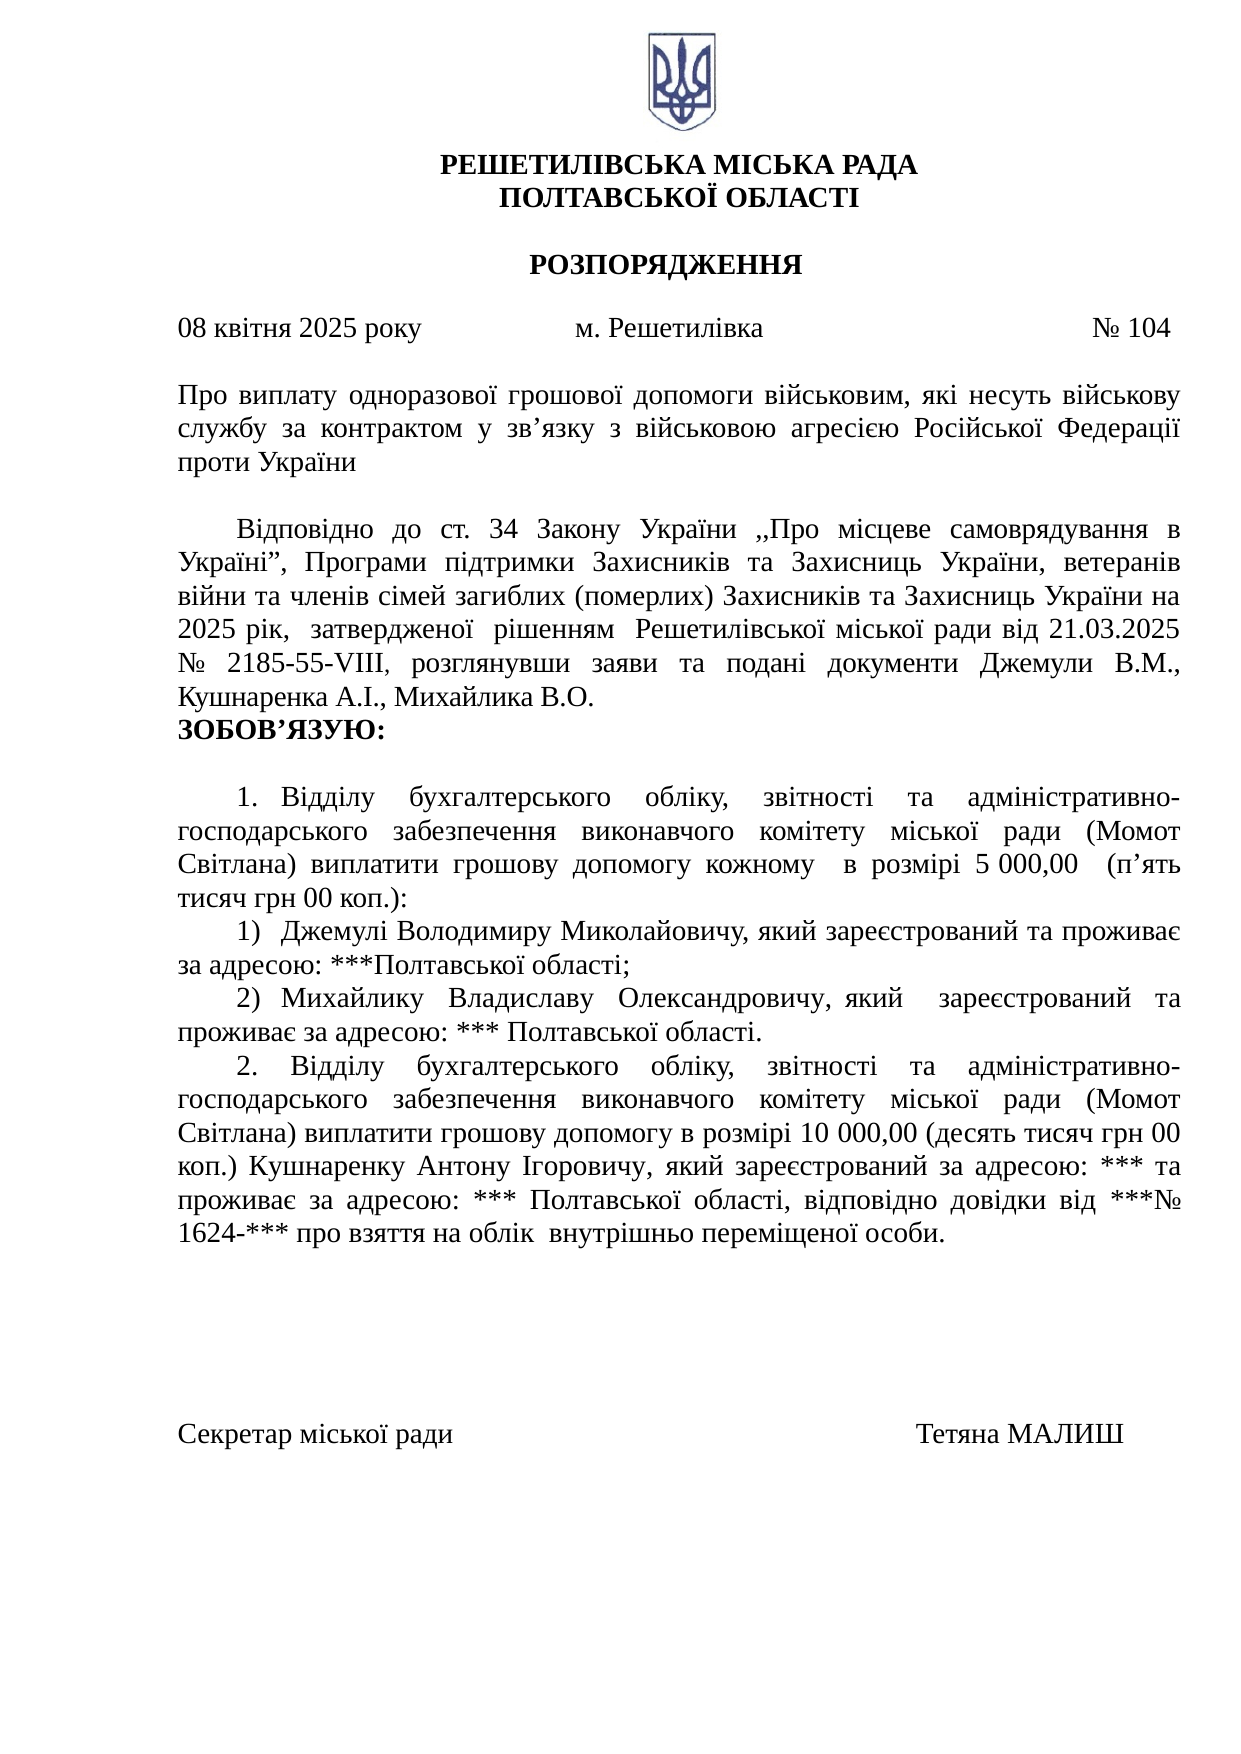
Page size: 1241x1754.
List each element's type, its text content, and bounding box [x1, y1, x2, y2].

list Михайлику Владиславу Олександровичу, який зареєстрований та проживає за адресою: *** Полтавської області. [177, 981, 1181, 1048]
text ЗОБОВ’ЯЗУЮ: [177, 712, 1181, 746]
picture [643, 30, 728, 147]
list Відділу бухгалтерського обліку, звітності та адміністративно-господарського забезпечення виконавчого комітету міської ради (Момот Світлана) виплатити грошову допомогу кожному в розмірі 5 000,00 (п’ять тисяч грн 00 коп.): [177, 779, 1181, 913]
text РОЗПОРЯДЖЕННЯ [177, 247, 1181, 281]
text Про виплату одноразової грошової допомоги військовим, які несуть військову службу за контрактом у зв’язку з військовою агресією Російської Федерації проти України [177, 377, 1181, 477]
text Відповідно до ст. 34 Закону України ,,Про місцеве самоврядування в Україні”, Програми підтримки Захисників та Захисниць України, ветеранів війни та членів сімей загиблих (померлих) Захисників та Захисниць України на 2025 рік, затвердженої рішенням Решетилівської міської ради від 21.03.2025 № 2185-55-VIII, розглянувши заяви та подані документи Джемули В.М., Кушнаренка А.І., Михайлика В.О. [177, 511, 1181, 712]
text Секретар міської ради Тетяна МАЛИШ [177, 1417, 1181, 1450]
list Джемулі Володимиру Миколайовичу, який зареєстрований та проживає за адресою: ***Полтавської області; [177, 913, 1181, 981]
text 2. Відділу бухгалтерського обліку, звітності та адміністративно-господарського забезпечення виконавчого комітету міської ради (Момот Світлана) виплатити грошову допомогу в розмірі 10 000,00 (десять тисяч грн 00 коп.) Кушнаренку Антону Ігоровичу, який зареєстрований за адресою: *** та проживає за адресою: *** Полтавської області, відповідно довідки від ***№ 1624-*** про взяття на облік внутрішньо переміщеної особи. [177, 1048, 1181, 1249]
text ПОЛТАВСЬКОЇ ОБЛАСТІ [177, 180, 1181, 214]
text 08 квітня 2025 року м. Решетилівка № 104 [177, 310, 1181, 343]
text РЕШЕТИЛІВСЬКА МІСЬКА РАДА [177, 147, 1181, 180]
